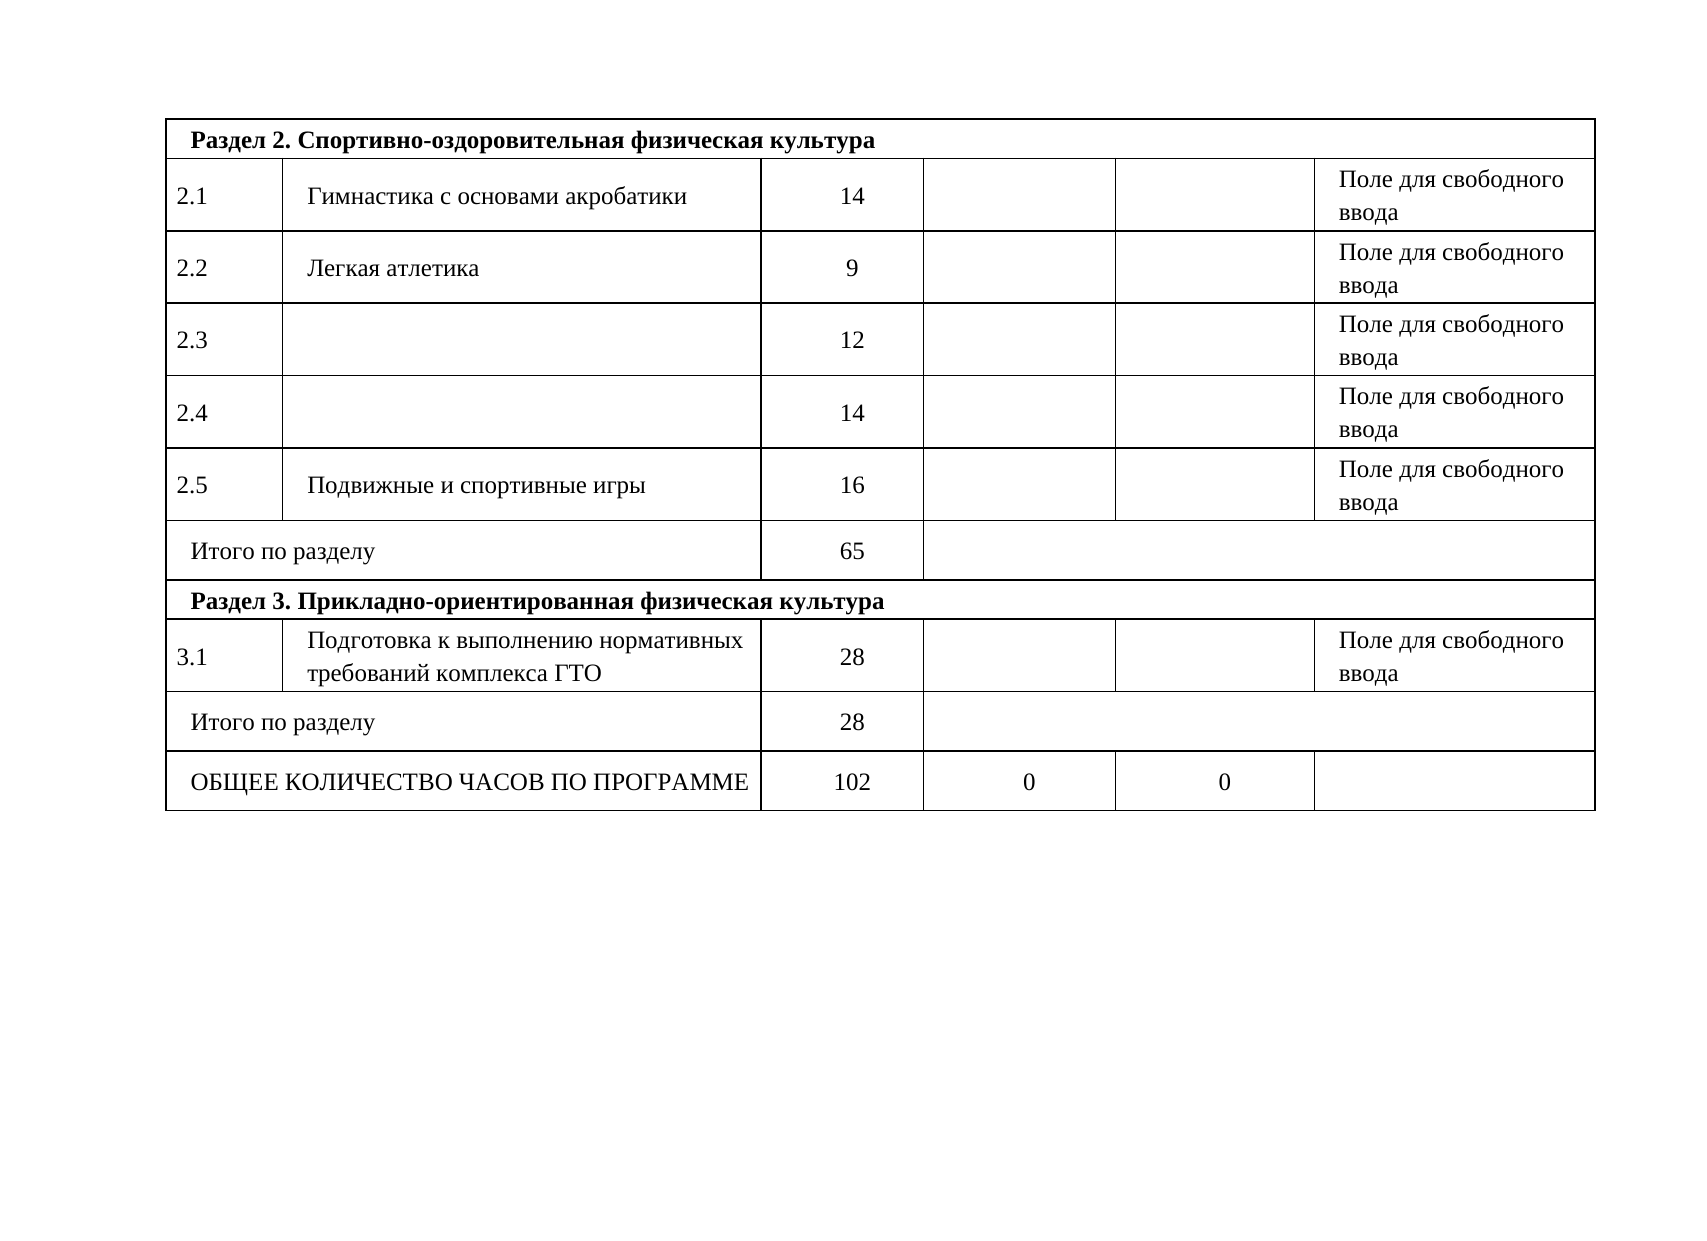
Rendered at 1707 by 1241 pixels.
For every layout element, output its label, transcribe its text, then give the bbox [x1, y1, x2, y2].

table_cell [283, 376, 760, 447]
table_cell [283, 304, 760, 375]
table_cell Подвижные и спортивные игры [283, 449, 760, 519]
table_cell [924, 376, 1115, 447]
table_cell 2.3 [167, 304, 282, 375]
table_cell [924, 521, 1594, 579]
table_cell 65 [762, 521, 923, 579]
table_cell [924, 620, 1115, 691]
table_cell Легкая атлетика [283, 232, 760, 302]
table_cell [1116, 232, 1314, 302]
table_cell [1116, 159, 1314, 230]
table_cell [924, 304, 1115, 375]
table_cell [924, 449, 1115, 519]
table_cell Итого по разделу [167, 521, 760, 579]
table_cell [1116, 376, 1314, 447]
table_cell Поле для свободного ввода [1315, 449, 1594, 519]
table_cell 14 [762, 159, 923, 230]
table_cell Гимнастика с основами акробатики [283, 159, 760, 230]
table_cell Итого по разделу [167, 692, 760, 750]
table_cell 2.5 [167, 449, 282, 519]
table_cell 14 [762, 376, 923, 447]
table_cell 2.2 [167, 232, 282, 302]
table_cell 2.1 [167, 159, 282, 230]
table_cell 28 [762, 620, 923, 691]
table_cell 16 [762, 449, 923, 519]
table_cell 2.4 [167, 376, 282, 447]
table_cell 0 [924, 752, 1115, 810]
table_cell 3.1 [167, 620, 282, 691]
table_cell [1116, 304, 1314, 375]
table_cell Поле для свободного ввода [1315, 159, 1594, 230]
table_cell Поле для свободного ввода [1315, 376, 1594, 447]
table_cell Подготовка к выполнению нормативных требований комплекса ГТО [283, 620, 760, 691]
table_cell [924, 232, 1115, 302]
table_cell 28 [762, 692, 923, 750]
table_cell Поле для свободного ввода [1315, 304, 1594, 375]
table_cell [1315, 752, 1594, 810]
table_cell [1116, 449, 1314, 519]
table_cell Раздел 2. Спортивно-оздоровительная физическая культура [167, 120, 1594, 157]
table_cell 12 [762, 304, 923, 375]
table_cell Поле для свободного ввода [1315, 620, 1594, 691]
table_cell ОБЩЕЕ КОЛИЧЕСТВО ЧАСОВ ПО ПРОГРАММЕ [167, 752, 760, 810]
table_cell [924, 159, 1115, 230]
table_cell 0 [1116, 752, 1314, 810]
table_cell [1116, 620, 1314, 691]
table_cell Раздел 3. Прикладно-ориентированная физическая культура [167, 581, 1594, 618]
table_cell 102 [762, 752, 923, 810]
table_cell 9 [762, 232, 923, 302]
table_cell Поле для свободного ввода [1315, 232, 1594, 302]
table_cell [924, 692, 1594, 750]
